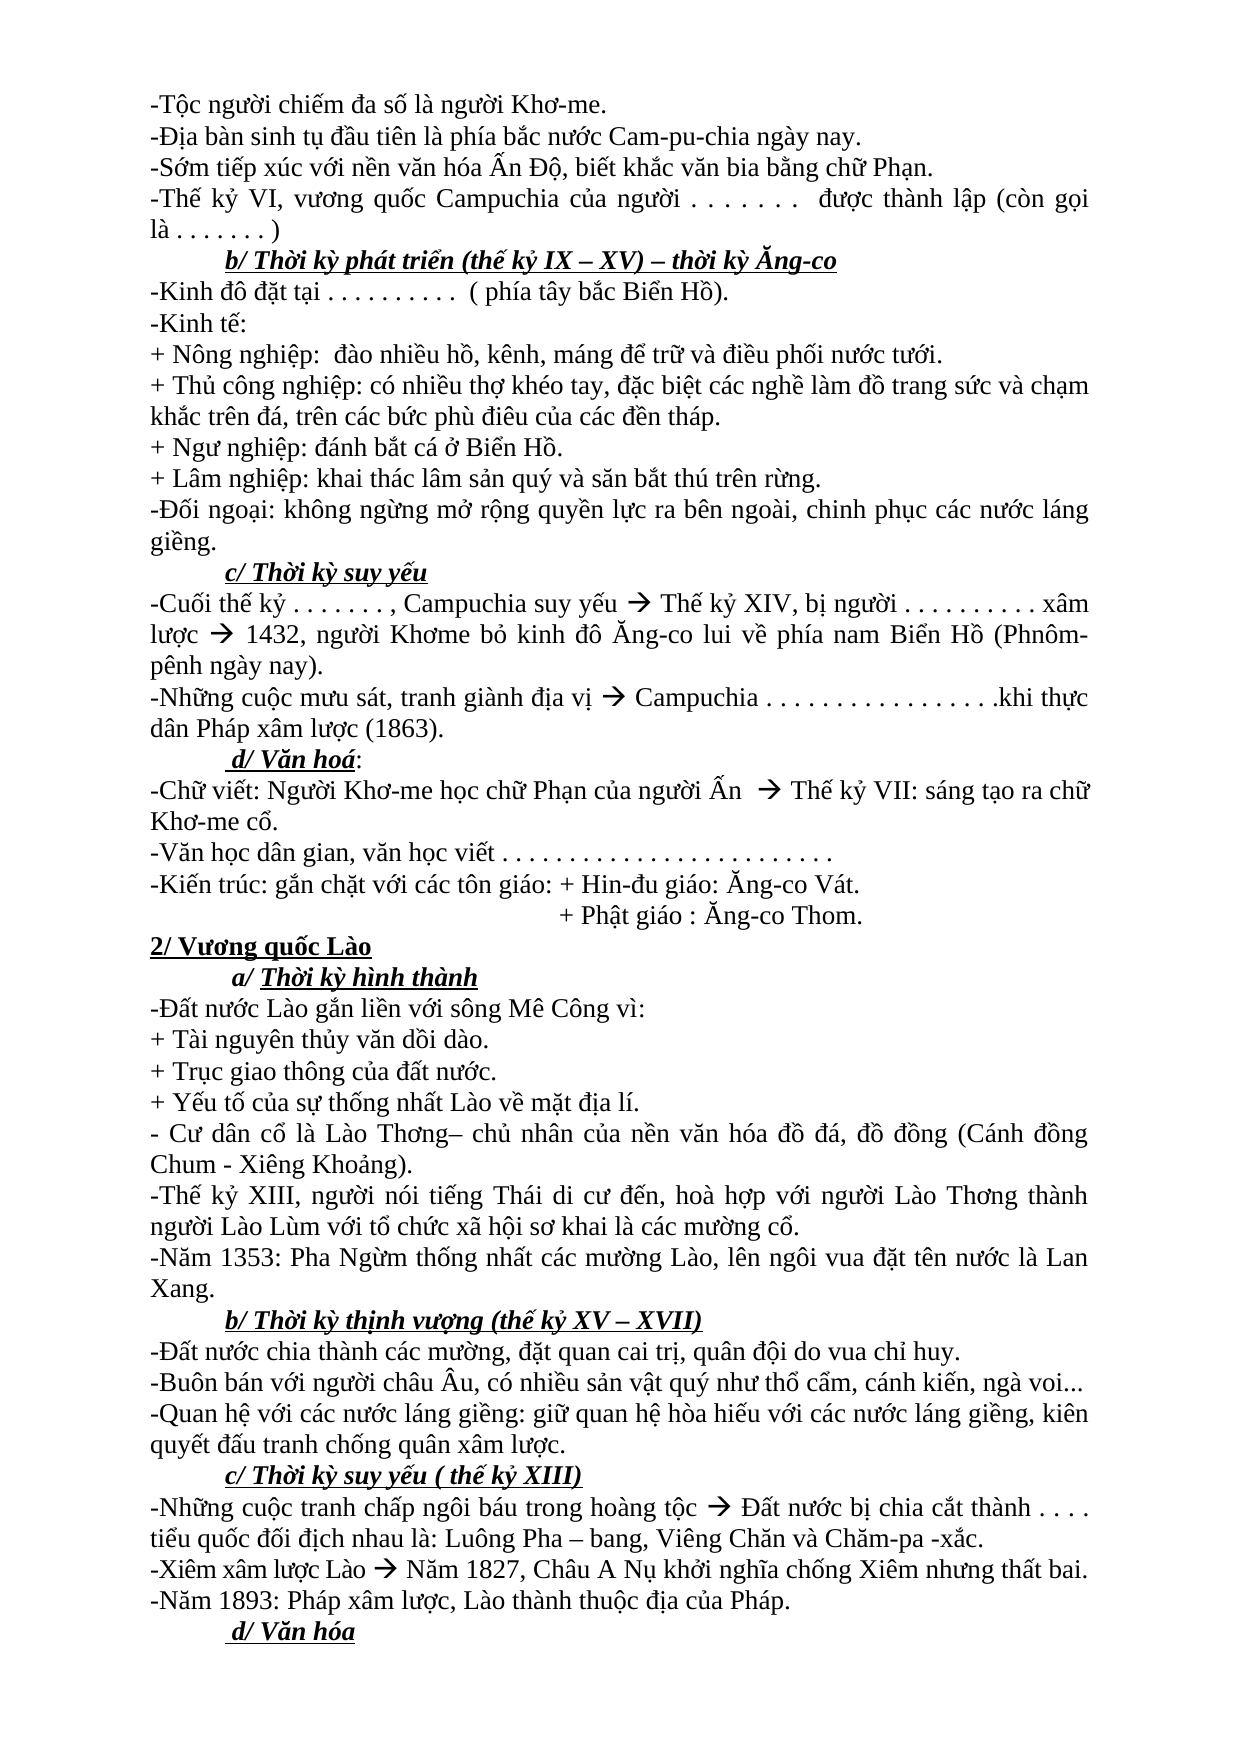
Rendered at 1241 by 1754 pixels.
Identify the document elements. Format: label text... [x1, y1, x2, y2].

text + Phật giáo : Ăng-co Thom. [525, 899, 1090, 930]
text d/ Văn hoá: [150, 743, 1090, 774]
text -Năm 1893: Pháp xâm lược, Lào thành thuộc địa của Pháp. [150, 1584, 1090, 1615]
text -Địa bàn sinh tụ đầu tiên là phía bắc nước Cam-pu-chia ngày nay. [150, 120, 1090, 151]
text d/ Văn hóa [150, 1615, 1090, 1647]
text -Chữ viết: Người Khơ-me học chữ Phạn của người Ấn Thế kỷ VII: sáng tạo ra chữ Khơ-me cổ. [150, 774, 1090, 837]
text -Kiến trúc: gắn chặt với các tôn giáo: + Hin-đu giáo: Ăng-co Vát. [150, 868, 1090, 899]
text c/ Thời kỳ suy yếu [150, 556, 1090, 587]
text + Tài nguyên thủy văn dồi dào. [150, 1023, 1090, 1054]
text -Đất nước chia thành các mường, đặt quan cai trị, quân đội do vua chỉ huy. [150, 1335, 1090, 1366]
text + Ngư nghiệp: đánh bắt cá ở Biển Hồ. [150, 431, 1090, 462]
text -Quan hệ với các nước láng giềng: giữ quan hệ hòa hiếu với các nước láng giềng, kiên quyết đấu tranh chống quân xâm lược. [150, 1397, 1090, 1459]
text -Những cuộc mưu sát, tranh giành địa vị Campuchia . . . . . . . . . . . . . . . . .khi thực dân Pháp xâm lược (1863). [150, 681, 1090, 743]
text + Lâm nghiệp: khai thác lâm sản quý và săn bắt thú trên rừng. [150, 462, 1090, 493]
text -Cuối thế kỷ . . . . . . . , Campuchia suy yếu Thế kỷ XIV, bị người . . . . . . . . . . xâm lược 1432, người Khơme bỏ kinh đô Ăng-co lui về phía nam Biển Hồ (Phnôm-pênh ngày nay). [150, 587, 1090, 681]
text + Nông nghiệp: đào nhiều hồ, kênh, máng để trữ và điều phối nước tưới. [150, 338, 1090, 369]
text -Kinh tế: [150, 307, 1090, 338]
text -Sớm tiếp xúc với nền văn hóa Ấn Độ, biết khắc văn bia bằng chữ Phạn. [150, 151, 1090, 182]
text - Cư dân cổ là Lào Thơng– chủ nhân của nền văn hóa đồ đá, đồ đồng (Cánh đồng Chum - Xiêng Khoảng). [150, 1117, 1090, 1179]
text c/ Thời kỳ suy yếu ( thế kỷ XIII) [150, 1459, 1090, 1491]
text -Văn học dân gian, văn học viết . . . . . . . . . . . . . . . . . . . . . . . . . [150, 837, 1090, 868]
text -Thế kỷ VI, vương quốc Campuchia của người . . . . . . . được thành lập (còn gọi là . . . . . . . ) [150, 182, 1090, 244]
text a/ Thời kỳ hình thành [150, 961, 1090, 992]
text -Buôn bán với người châu Âu, có nhiều sản vật quý như thổ cẩm, cánh kiến, ngà voi... [150, 1366, 1090, 1397]
text -Năm 1353: Pha Ngừm thống nhất các mường Lào, lên ngôi vua đặt tên nước là Lan Xang. [150, 1241, 1090, 1304]
text -Thế kỷ XIII, người nói tiếng Thái di cư đến, hoà hợp với người Lào Thơng thành người Lào Lùm với tổ chức xã hội sơ khai là các mường cổ. [150, 1179, 1090, 1241]
text -Đất nước Lào gắn liền với sông Mê Công vì: [150, 992, 1090, 1023]
text b/ Thời kỳ phát triển (thế kỷ IX – XV) – thời kỳ Ăng-co [150, 244, 1090, 276]
text -Xiêm xâm lược Lào Năm 1827, Châu A Nụ khởi nghĩa chống Xiêm nhưng thất bai. [150, 1553, 1090, 1584]
text 2/ Vương quốc Lào [150, 930, 1090, 961]
text + Thủ công nghiệp: có nhiều thợ khéo tay, đặc biệt các nghề làm đồ trang sức và chạm khắc trên đá, trên các bức phù điêu của các đền tháp. [150, 369, 1090, 431]
text -Tộc người chiếm đa số là người Khơ-me. [150, 89, 1090, 120]
text -Đối ngoại: không ngừng mở rộng quyền lực ra bên ngoài, chinh phục các nước láng giềng. [150, 493, 1090, 556]
text -Kinh đô đặt tại . . . . . . . . . . ( phía tây bắc Biển Hồ). [150, 276, 1090, 307]
text b/ Thời kỳ thịnh vượng (thế kỷ XV – XVII) [150, 1304, 1090, 1335]
text + Yếu tố của sự thống nhất Lào về mặt địa lí. [150, 1086, 1090, 1117]
text -Những cuộc tranh chấp ngôi báu trong hoàng tộc Đất nước bị chia cắt thành . . . . tiểu quốc đối địch nhau là: Luông Pha – bang, Viêng Chăn và Chăm-pa -xắc. [150, 1491, 1090, 1553]
text + Trục giao thông của đất nước. [150, 1054, 1090, 1086]
